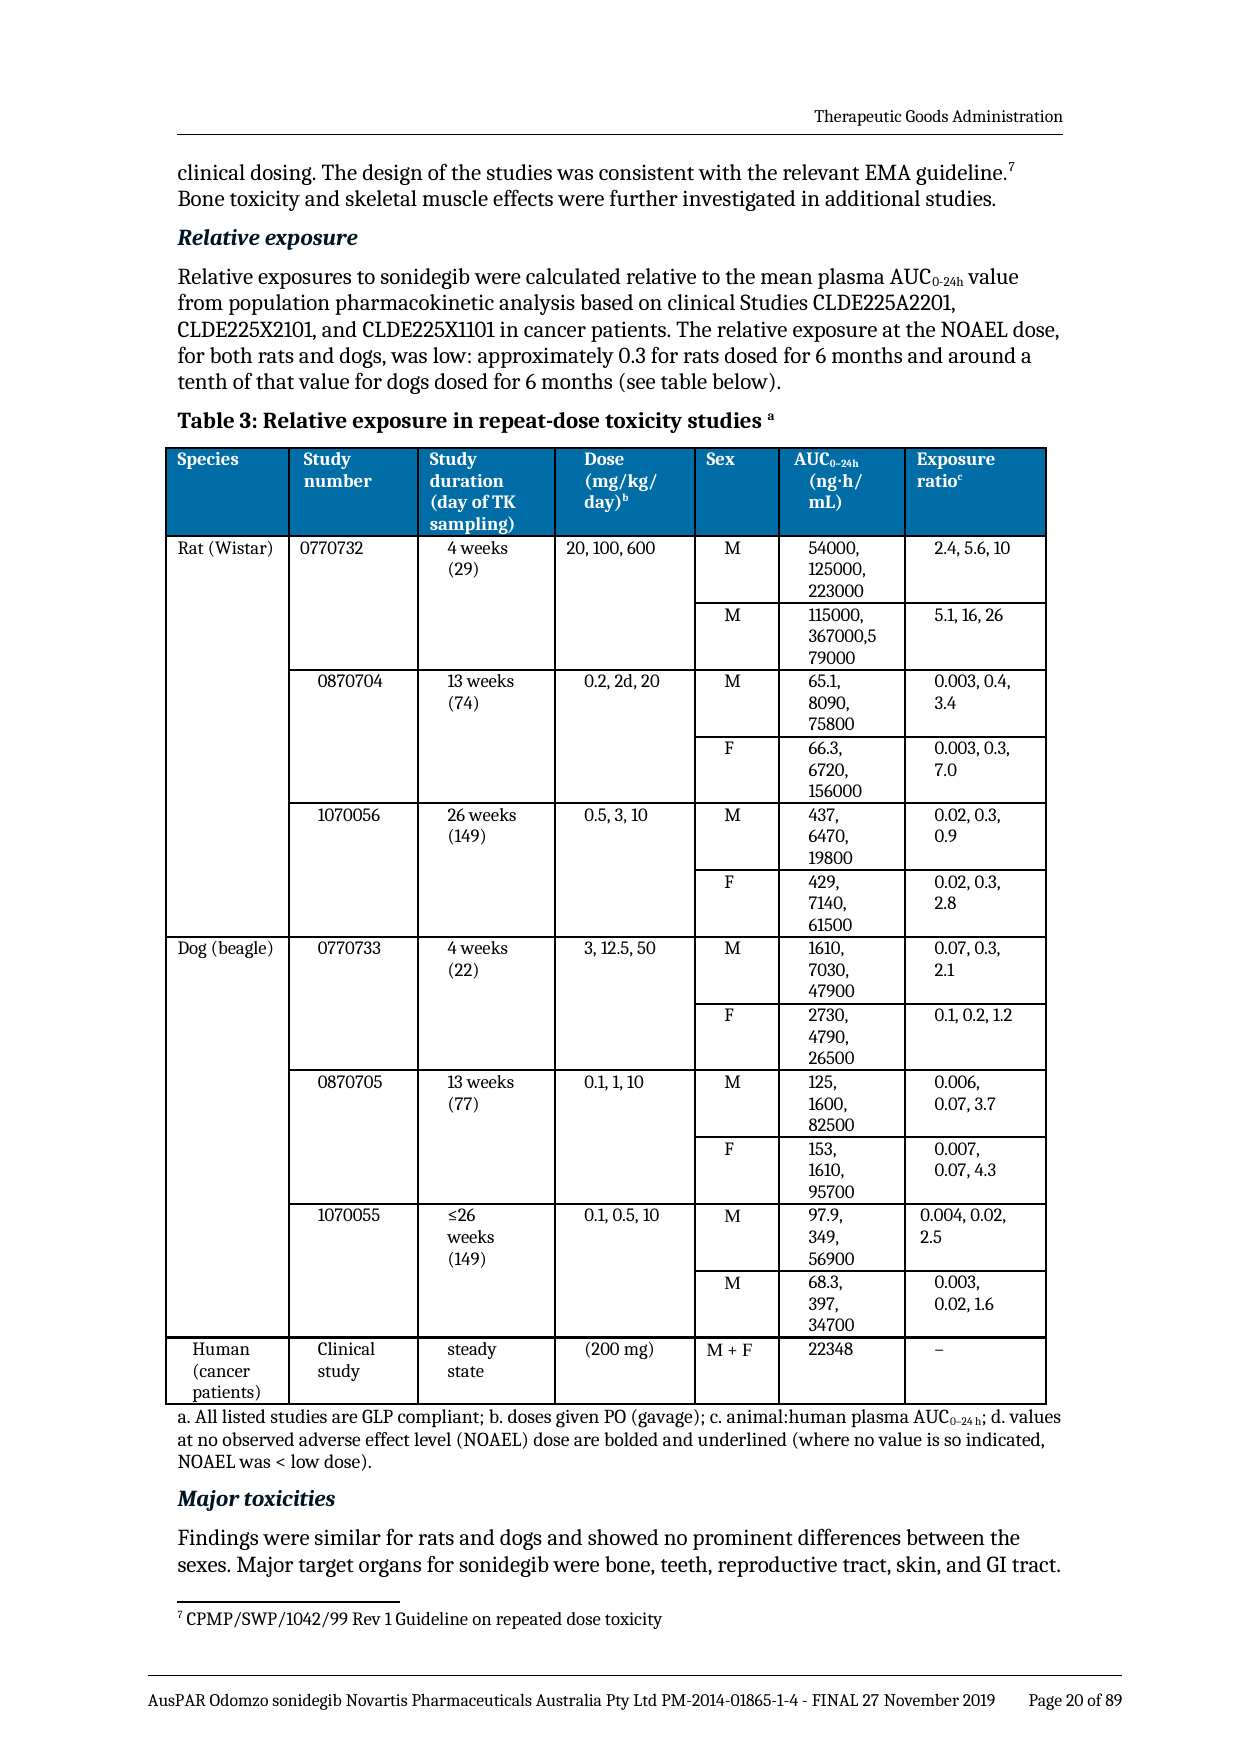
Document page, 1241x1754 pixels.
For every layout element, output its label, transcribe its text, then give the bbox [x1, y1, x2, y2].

table_cell 13 weeks (74) [419, 671, 554, 802]
table_cell 0770732 [290, 537, 417, 669]
table_cell 0.003, 0.4, 3.4 [906, 671, 1045, 736]
table_cell 20, 100, 600 [556, 537, 694, 669]
table_cell 2730, 4790, 26500 [780, 1005, 904, 1069]
table_cell 0.1, 0.2, 1.2 [906, 1005, 1045, 1069]
table_cell 0.007, 0.07, 4.3 [906, 1138, 1045, 1203]
table_cell 66.3, 6720, 156000 [780, 738, 904, 802]
table_cell M [696, 671, 778, 736]
subtitle Relative exposure [177, 225, 1063, 251]
table_cell Clinical study [290, 1339, 417, 1403]
table_cell M [696, 604, 778, 669]
table_cell 429, 7140, 61500 [780, 871, 904, 936]
table_header Study number [290, 449, 417, 535]
table_cell ≤26 weeks (149) [419, 1205, 554, 1336]
table_cell M [696, 938, 778, 1003]
table_cell F [696, 871, 778, 936]
table_cell steady state [419, 1339, 554, 1403]
table_cell 1070055 [290, 1205, 417, 1336]
table_header AUC0–24h (ng∙h/mL) [780, 449, 904, 535]
table_cell 22348 [780, 1339, 904, 1403]
table_cell F [696, 1138, 778, 1203]
table_cell 4 weeks (29) [419, 537, 554, 669]
table_cell 153, 1610, 95700 [780, 1138, 904, 1203]
table_cell 3, 12.5, 50 [556, 938, 694, 1069]
table_cell – [906, 1339, 1045, 1403]
table_cell 125, 1600, 82500 [780, 1071, 904, 1136]
table_cell 5.1, 16, 26 [906, 604, 1045, 669]
table_cell 0.003, 0.02, 1.6 [906, 1272, 1045, 1336]
table_cell 13 weeks (77) [419, 1071, 554, 1203]
table_cell 0.003, 0.3, 7.0 [906, 738, 1045, 802]
table_cell 1070056 [290, 804, 417, 936]
table_cell M [696, 537, 778, 602]
table_cell 54000, 125000, 223000 [780, 537, 904, 602]
table_cell 0.1, 0.5, 10 [556, 1205, 694, 1336]
table_header Sex [696, 449, 778, 535]
table_cell 4 weeks (22) [419, 938, 554, 1069]
table_cell 2.4, 5.6, 10 [906, 537, 1045, 602]
subtitle Major toxicities [177, 1486, 1063, 1513]
table_cell 437, 6470, 19800 [780, 804, 904, 869]
table_cell (200 mg) [556, 1339, 694, 1403]
table_cell 0870705 [290, 1071, 417, 1203]
table_cell 0770733 [290, 938, 417, 1069]
table_cell 0.02, 0.3, 0.9 [906, 804, 1045, 869]
table_header Dose (mg/kg/day)b [556, 449, 694, 535]
table_cell 68.3, 397, 34700 [780, 1272, 904, 1336]
table_cell M [696, 1205, 778, 1270]
text a. All listed studies are GLP compliant; b. doses given PO (gavage); c. animal:human plasma AUC0–24 h; d. values at no observed adverse effect level (NOAEL) dose are bolded and underlined (where no value is so indicated, NOAEL was < low dose). [177, 1405, 1063, 1474]
table_header Study duration (day of TK sampling) [419, 449, 554, 535]
table_header Species [167, 449, 288, 535]
table_cell F [696, 738, 778, 802]
table_cell 0870704 [290, 671, 417, 802]
table_cell 0.1, 1, 10 [556, 1071, 694, 1203]
table_cell M [696, 1071, 778, 1136]
table_cell Dog (beagle) [167, 938, 288, 1336]
table_cell 0.006, 0.07, 3.7 [906, 1071, 1045, 1136]
table_cell 65.1, 8090, 75800 [780, 671, 904, 736]
table_cell M + F [696, 1339, 778, 1403]
table_cell Human (cancer patients) [167, 1339, 288, 1403]
table_cell M [696, 1272, 778, 1336]
table_cell 1610, 7030, 47900 [780, 938, 904, 1003]
table_cell 0.02, 0.3, 2.8 [906, 871, 1045, 936]
table_header Exposure ratioc [906, 449, 1045, 535]
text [177, 160, 1063, 212]
text Relative exposures to sonidegib were calculated relative to the mean plasma AUC0-24h value from population pharmacokinetic analysis based on clinical Studies CLDE225A2201, CLDE225X2101, and CLDE225X1101 in cancer patients. The relative exposure at the NOAEL dose, for both rats and dogs, was low: approximately 0.3 for rats dosed for 6 months and around a tenth of that value for dogs dosed for 6 months (see table below). [177, 264, 1063, 396]
table_cell M [696, 804, 778, 869]
table_cell 0.07, 0.3, 2.1 [906, 938, 1045, 1003]
title Table 3: Relative exposure in repeat-dose toxicity studies a [177, 408, 1063, 434]
table_cell 97.9, 349, 56900 [780, 1205, 904, 1270]
table_cell 0.2, 2d, 20 [556, 671, 694, 802]
table_cell Rat (Wistar) [167, 537, 288, 936]
table_cell 0.004, 0.02, 2.5 [906, 1205, 1045, 1270]
table_cell 26 weeks (149) [419, 804, 554, 936]
table_cell 0.5, 3, 10 [556, 804, 694, 936]
text Findings were similar for rats and dogs and showed no prominent differences between the sexes. Major target organs for sonidegib were bone, teeth, reproductive tract, skin, and GI tract. [177, 1525, 1063, 1578]
table_cell 115000, 367000,579000 [780, 604, 904, 669]
table_cell F [696, 1005, 778, 1069]
